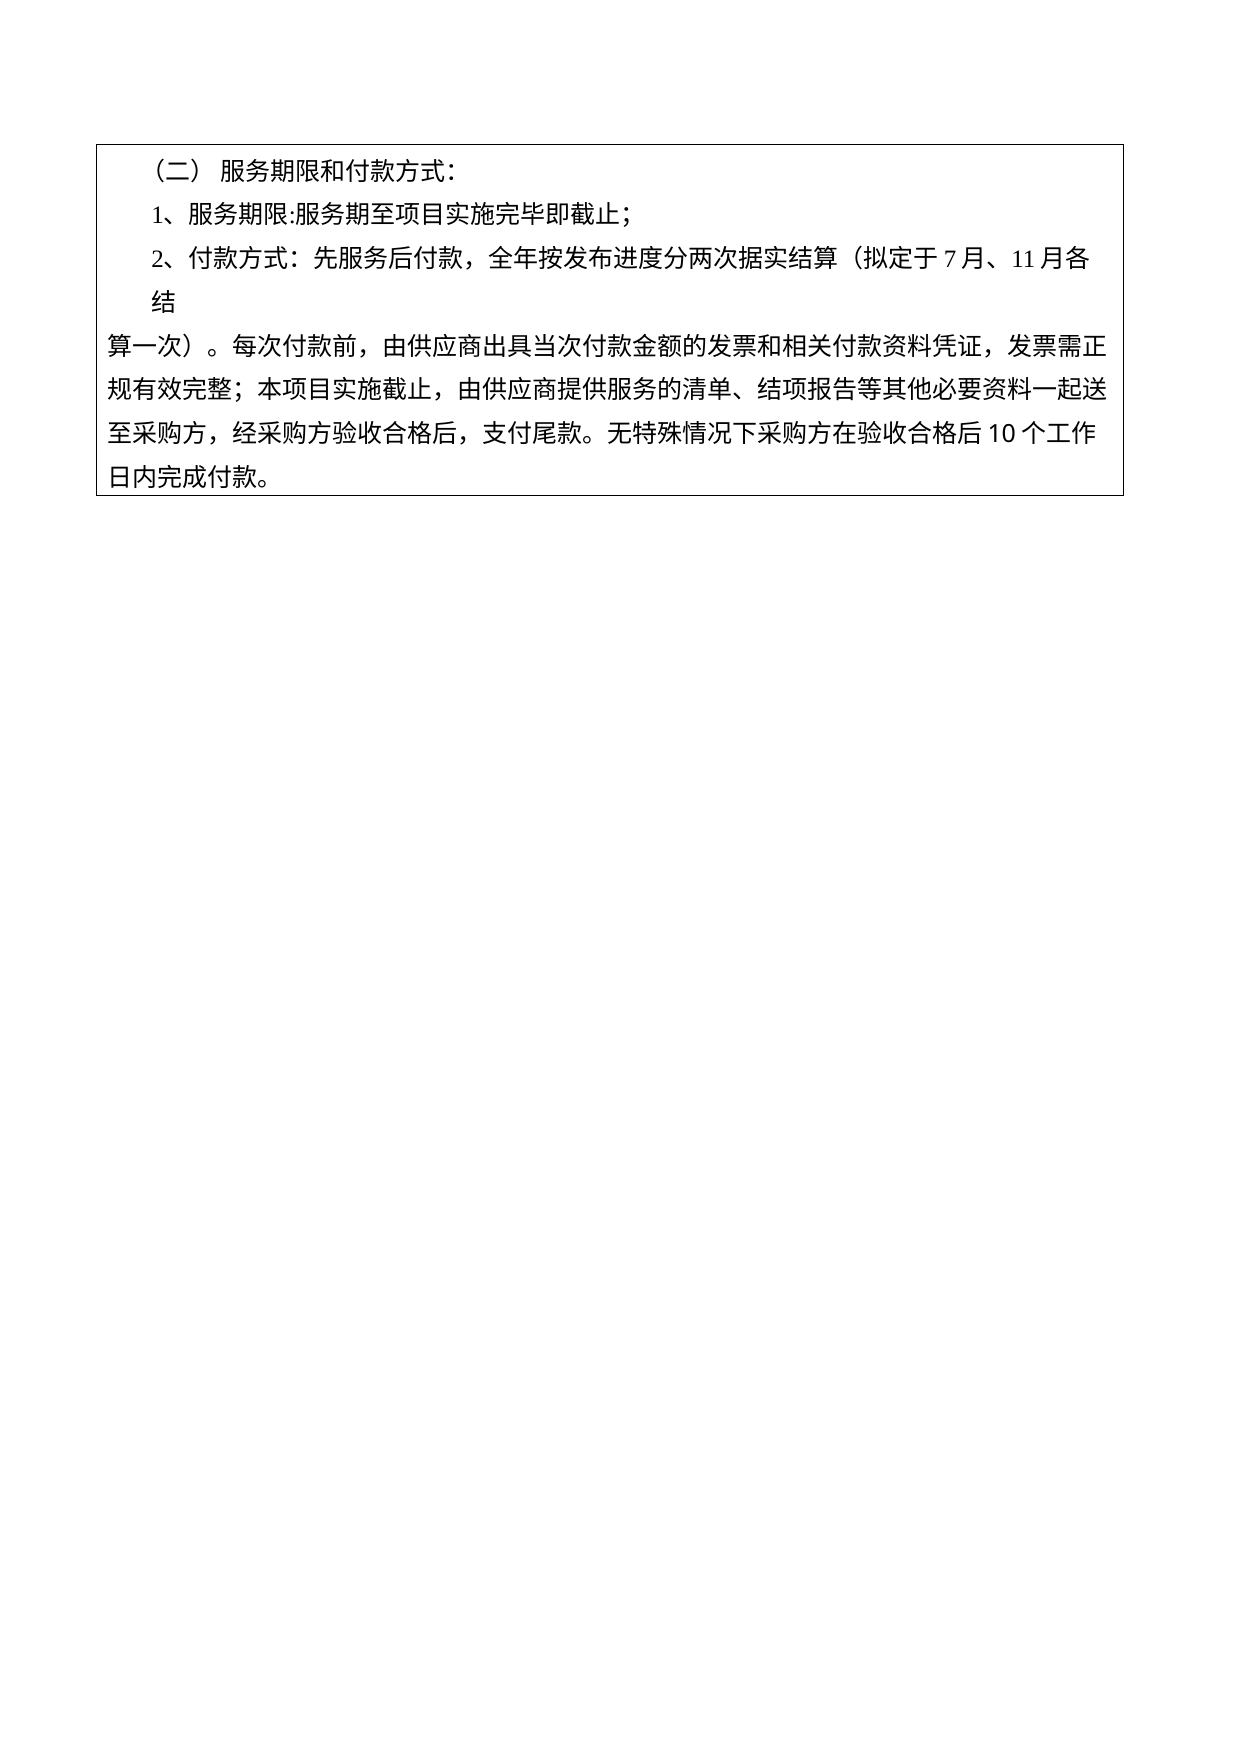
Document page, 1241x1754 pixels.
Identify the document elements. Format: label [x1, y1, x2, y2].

table_cell [97, 145, 1123, 495]
